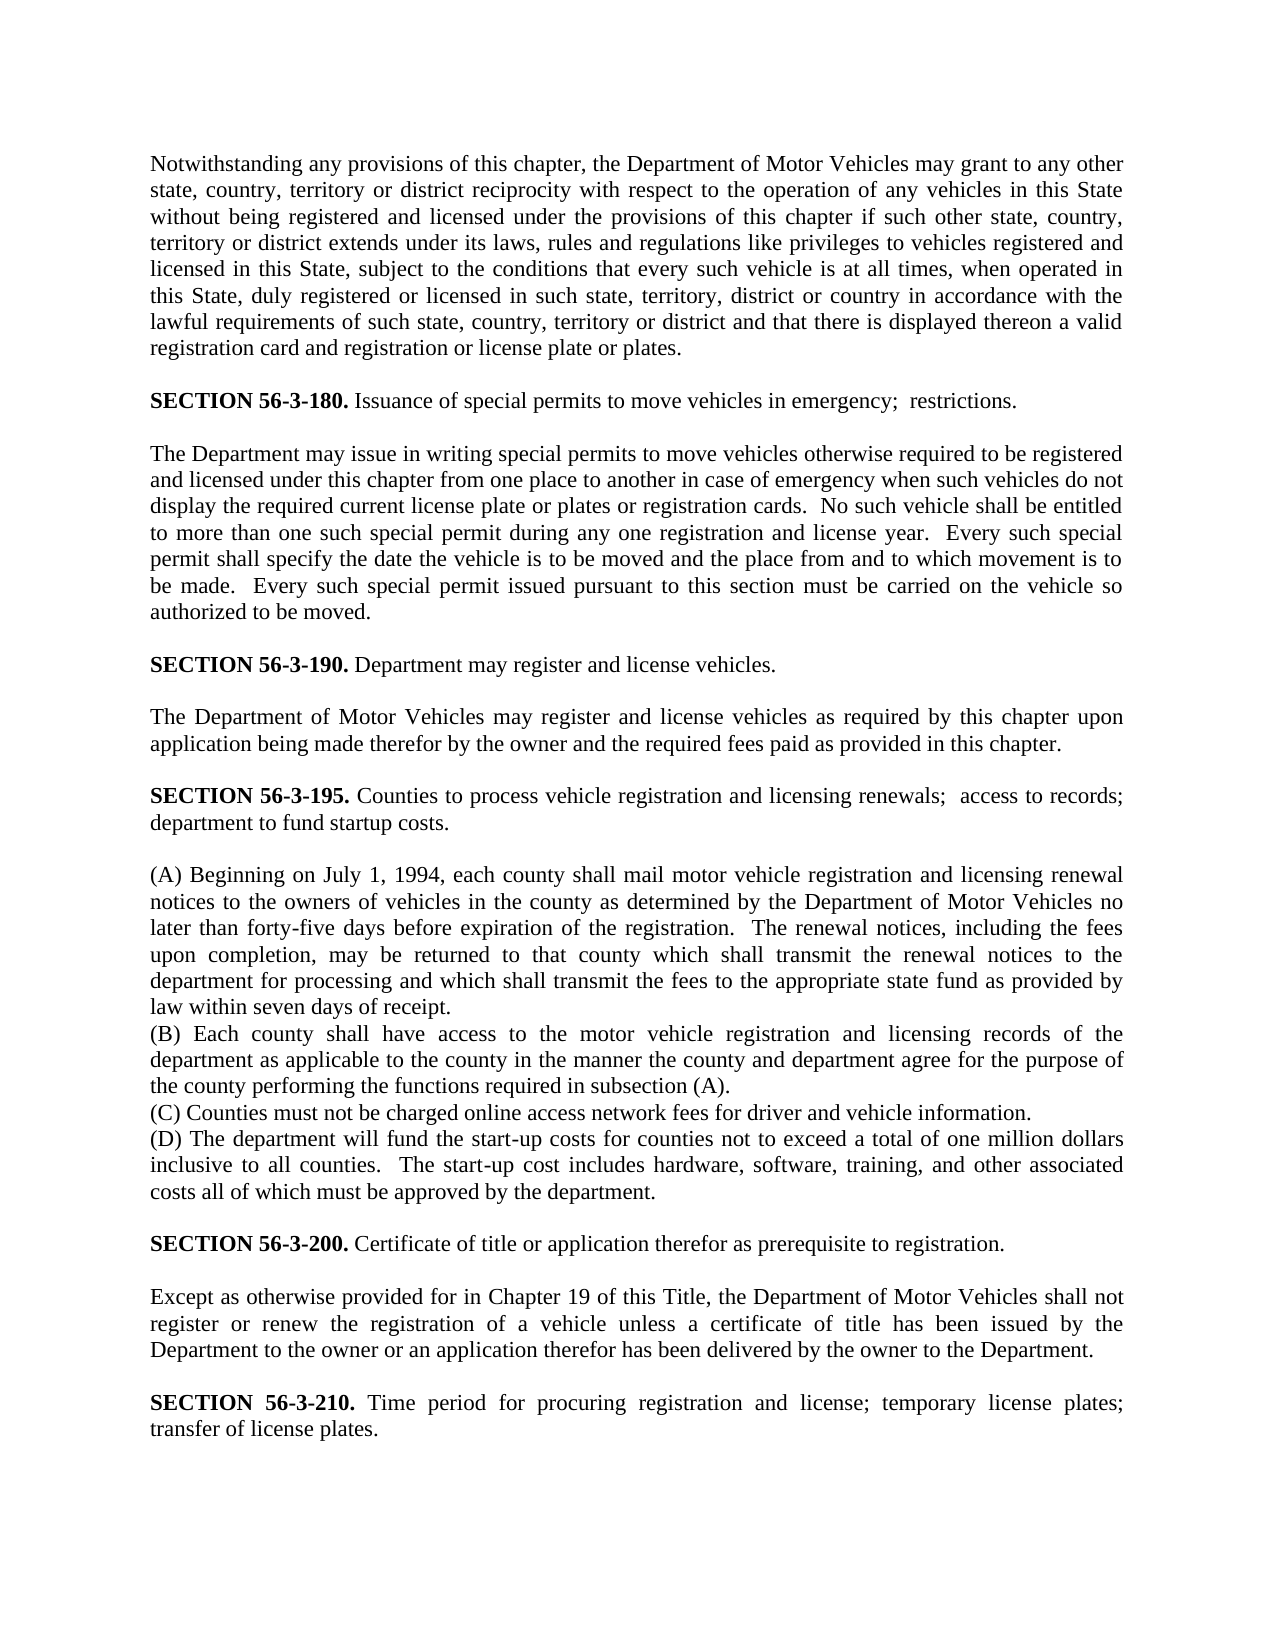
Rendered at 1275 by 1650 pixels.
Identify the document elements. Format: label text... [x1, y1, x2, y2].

text (C) Counties must not be charged online access network fees for driver and vehicle information. [150, 1099, 1125, 1125]
text (B) Each county shall have access to the motor vehicle registration and licensing records of the department as applicable to the county in the manner the county and department agree for the purpose of the county performing the functions required in subsection (A). [150, 1020, 1125, 1099]
text The Department of Motor Vehicles may register and license vehicles as required by this chapter upon application being made therefor by the owner and the required fees paid as provided in this chapter. [150, 703, 1125, 756]
text The Department may issue in writing special permits to move vehicles otherwise required to be registered and licensed under this chapter from one place to another in case of emergency when such vehicles do not display the required current license plate or plates or registration cards. No such vehicle shall be entitled to more than one such special permit during any one registration and license year. Every such special permit shall specify the date the vehicle is to be moved and the place from and to which movement is to be made. Every such special permit issued pursuant to this section must be carried on the vehicle so authorized to be moved. [150, 440, 1125, 624]
text SECTION 56-3-210. Time period for procuring registration and license; temporary license plates; transfer of license plates. [150, 1389, 1125, 1441]
text SECTION 56-3-195. Counties to process vehicle registration and licensing renewals; access to records; department to fund startup costs. [150, 782, 1125, 835]
text SECTION 56-3-180. Issuance of special permits to move vehicles in emergency; restrictions. [150, 387, 1125, 413]
text (D) The department will fund the start-up costs for counties not to exceed a total of one million dollars inclusive to all counties. The start-up cost includes hardware, software, training, and other associated costs all of which must be approved by the department. [150, 1125, 1125, 1204]
text SECTION 56-3-200. Certificate of title or application therefor as prerequisite to registration. [150, 1231, 1125, 1257]
text Except as otherwise provided for in Chapter 19 of this Title, the Department of Motor Vehicles shall not register or renew the registration of a vehicle unless a certificate of title has been issued by the Department to the owner or an application therefor has been delivered by the owner to the Department. [150, 1283, 1125, 1362]
text Notwithstanding any provisions of this chapter, the Department of Motor Vehicles may grant to any other state, country, territory or district reciprocity with respect to the operation of any vehicles in this State without being registered and licensed under the provisions of this chapter if such other state, country, territory or district extends under its laws, rules and regulations like privileges to vehicles registered and licensed in this State, subject to the conditions that every such vehicle is at all times, when operated in this State, duly registered or licensed in such state, territory, district or country in accordance with the lawful requirements of such state, country, territory or district and that there is displayed thereon a valid registration card and registration or license plate or plates. [150, 150, 1125, 361]
text (A) Beginning on July 1, 1994, each county shall mail motor vehicle registration and licensing renewal notices to the owners of vehicles in the county as determined by the Department of Motor Vehicles no later than forty-five days before expiration of the registration. The renewal notices, including the fees upon completion, may be returned to that county which shall transmit the renewal notices to the department for processing and which shall transmit the fees to the appropriate state fund as provided by law within seven days of receipt. [150, 862, 1125, 1020]
text SECTION 56-3-190. Department may register and license vehicles. [150, 651, 1125, 677]
